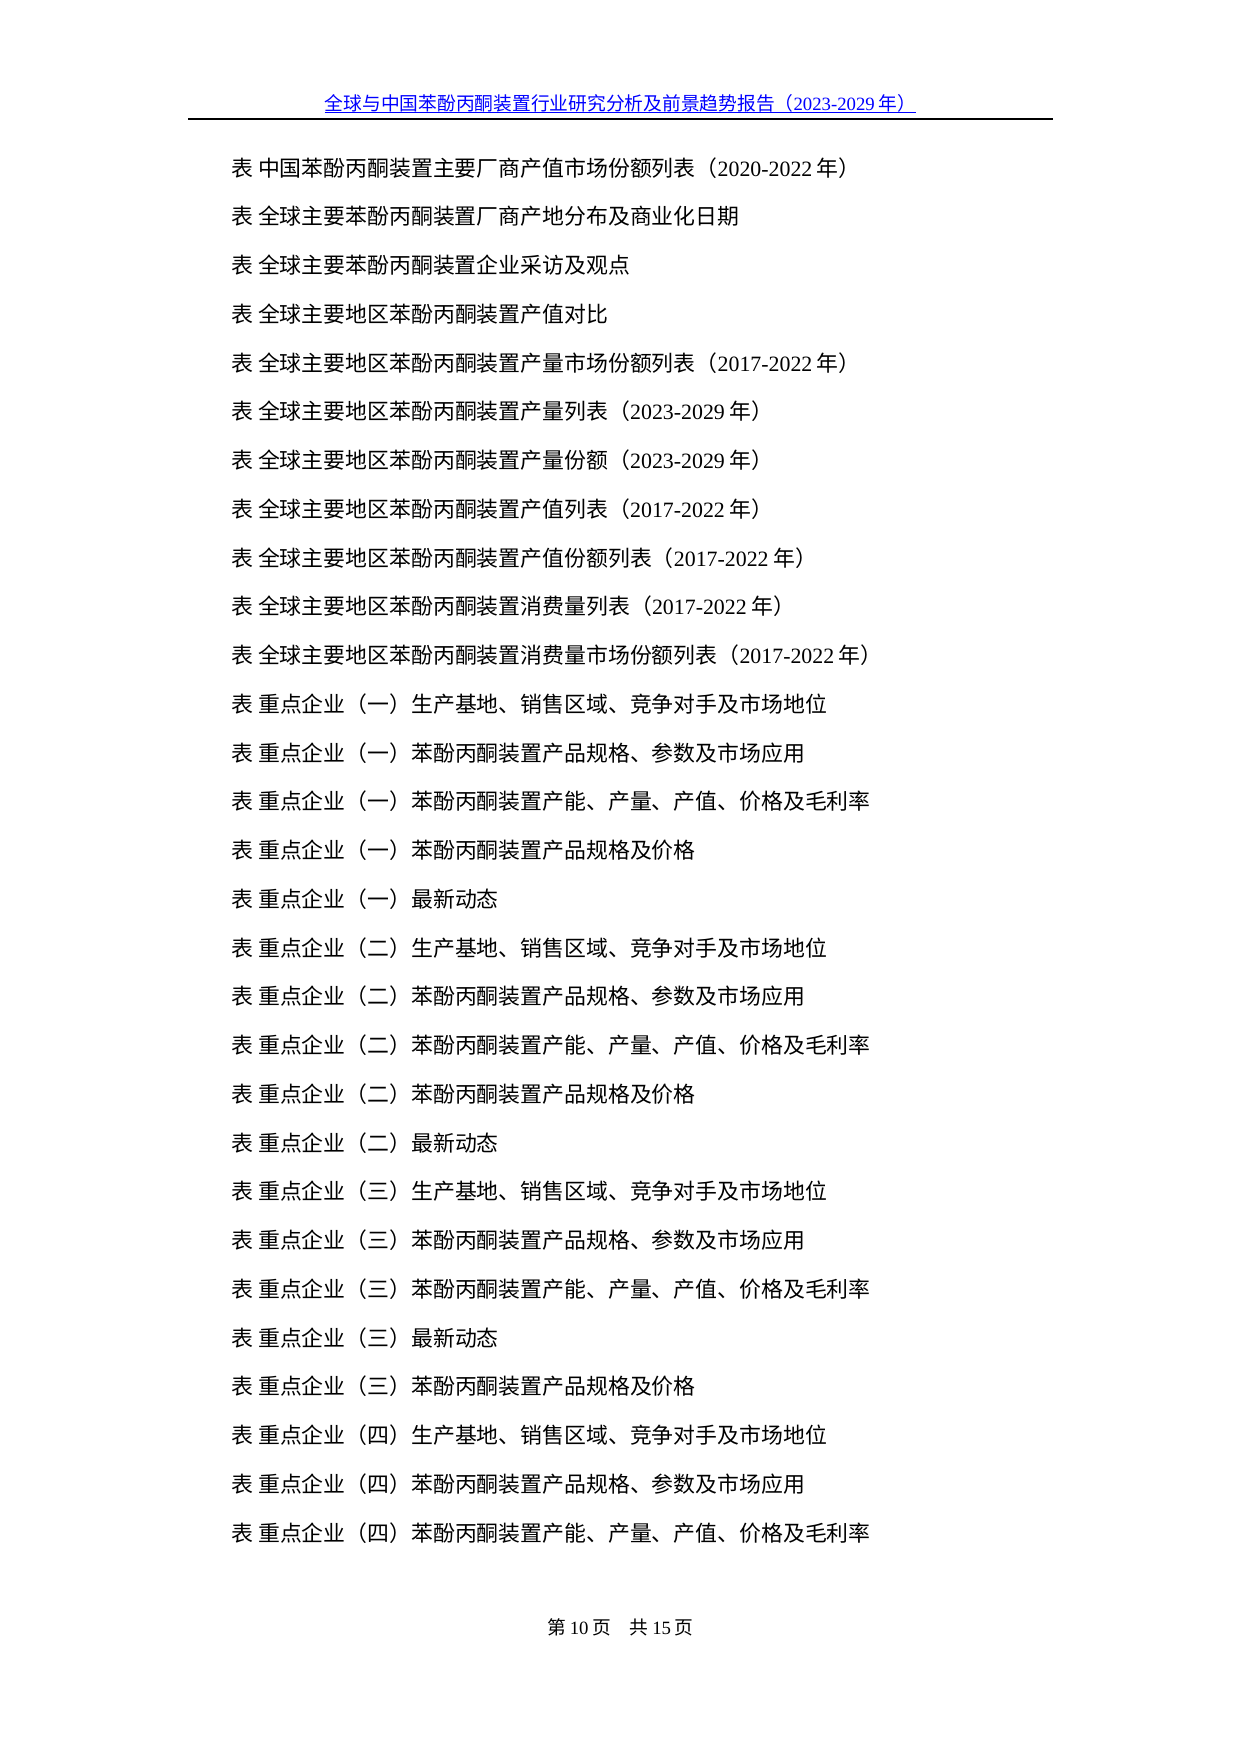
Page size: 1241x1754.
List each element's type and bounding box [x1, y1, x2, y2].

text [187, 150, 1053, 1548]
